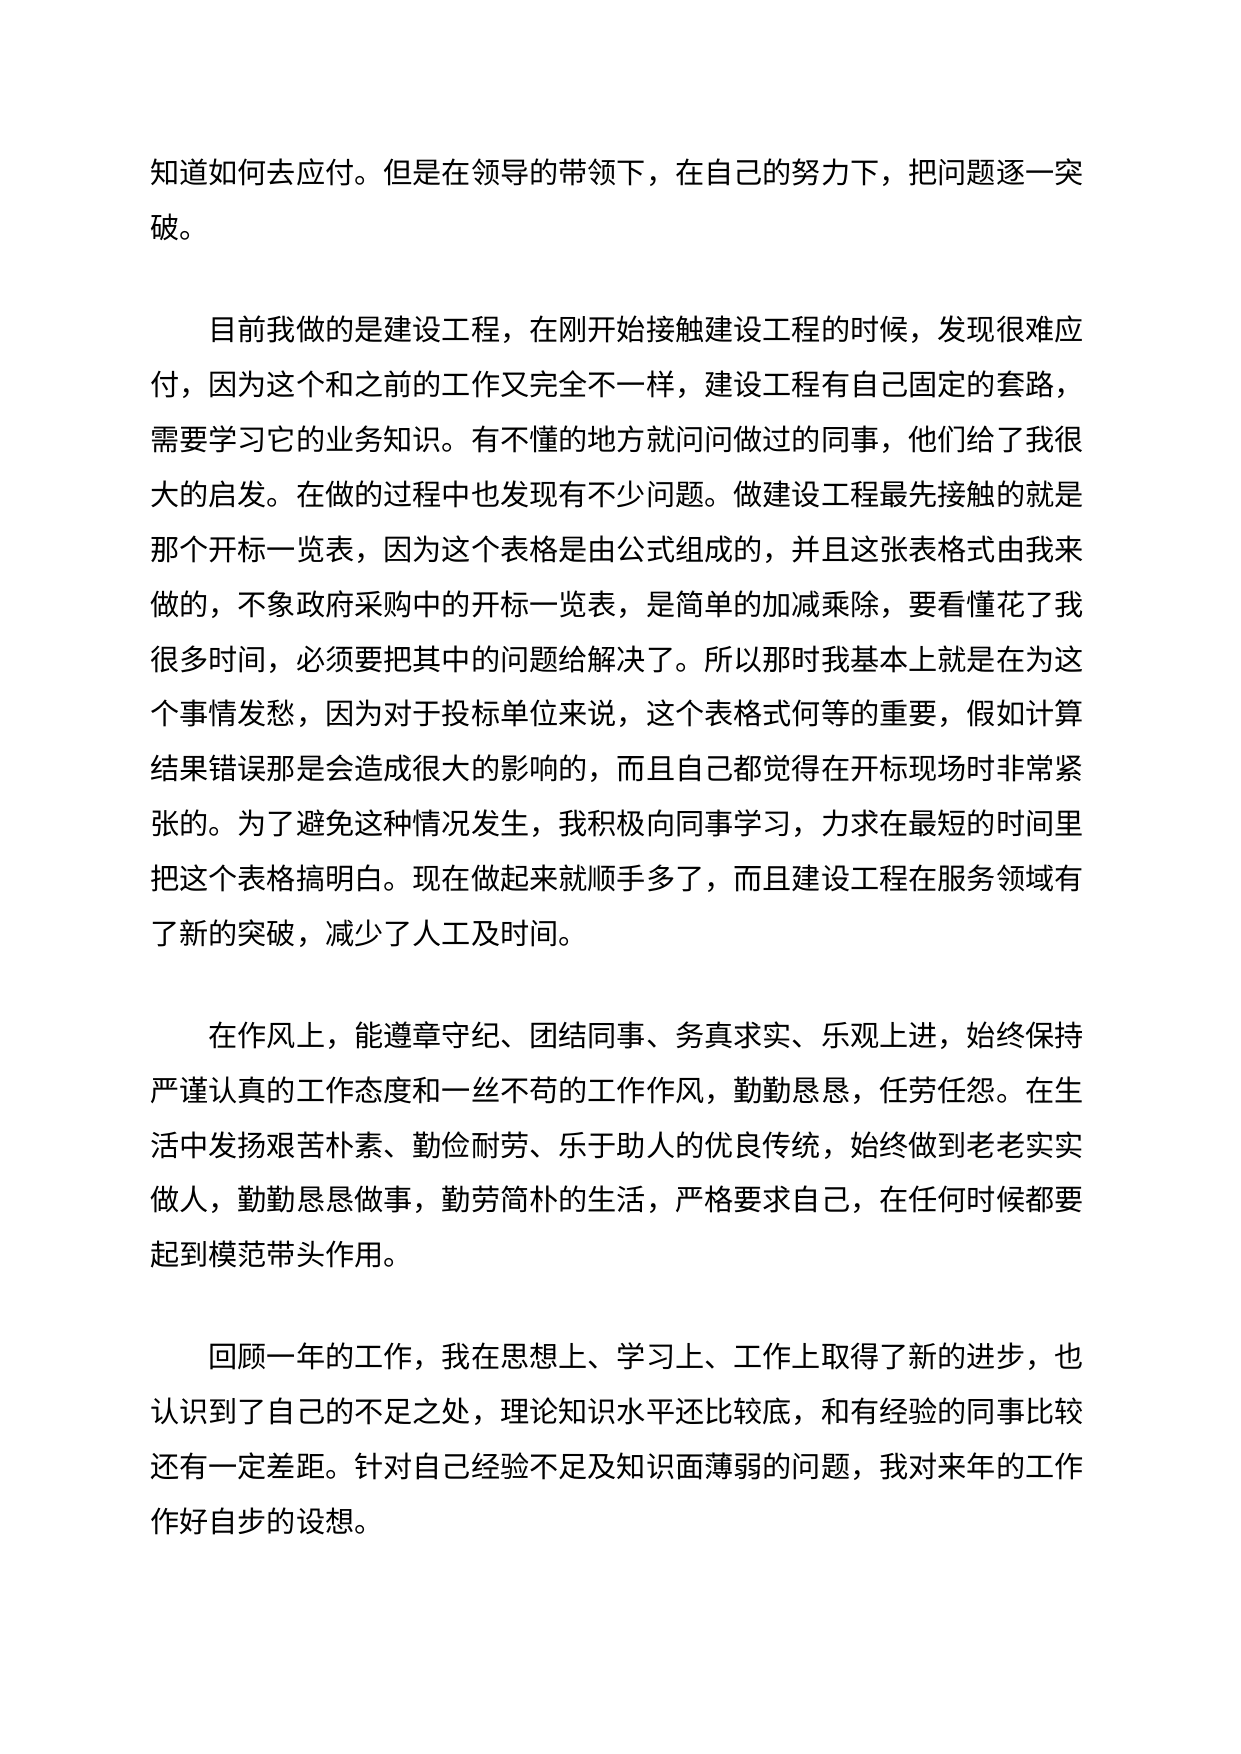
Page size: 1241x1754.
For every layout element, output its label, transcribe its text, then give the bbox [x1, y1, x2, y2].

text 回顾一年的工作，我在思想上、学习上、工作上取得了新的进步，也认识到了自己的不足之处，理论知识水平还比较底，和有经验的同事比较还有一定差距。针对自己经验不足及知识面薄弱的问题，我对来年的工作作好自步的设想。 [150, 1334, 1090, 1541]
text 目前我做的是建设工程，在刚开始接触建设工程的时候，发现很难应付，因为这个和之前的工作又完全不一样，建设工程有自己固定的套路，需要学习它的业务知识。有不懂的地方就问问做过的同事，他们给了我很大的启发。在做的过程中也发现有不少问题。做建设工程最先接触的就是那个开标一览表，因为这个表格是由公式组成的，并且这张表格式由我来做的，不象政府采购中的开标一览表，是简单的加减乘除，要看懂花了我很多时间，必须要把其中的问题给解决了。所以那时我基本上就是在为这个事情发愁，因为对于投标单位来说，这个表格式何等的重要，假如计算结果错误那是会造成很大的影响的，而且自己都觉得在开标现场时非常紧张的。为了避免这种情况发生，我积极向同事学习，力求在最短的时间里把这个表格搞明白。现在做起来就顺手多了，而且建设工程在服务领域有了新的突破，减少了人工及时间。 [150, 307, 1090, 953]
text 在作风上，能遵章守纪、团结同事、务真求实、乐观上进，始终保持严谨认真的工作态度和一丝不苟的工作作风，勤勤恳恳，任劳任怨。在生活中发扬艰苦朴素、勤俭耐劳、乐于助人的优良传统，始终做到老老实实做人，勤勤恳恳做事，勤劳简朴的生活，严格要求自己，在任何时候都要起到模范带头作用。 [150, 1012, 1090, 1274]
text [150, 150, 1090, 247]
